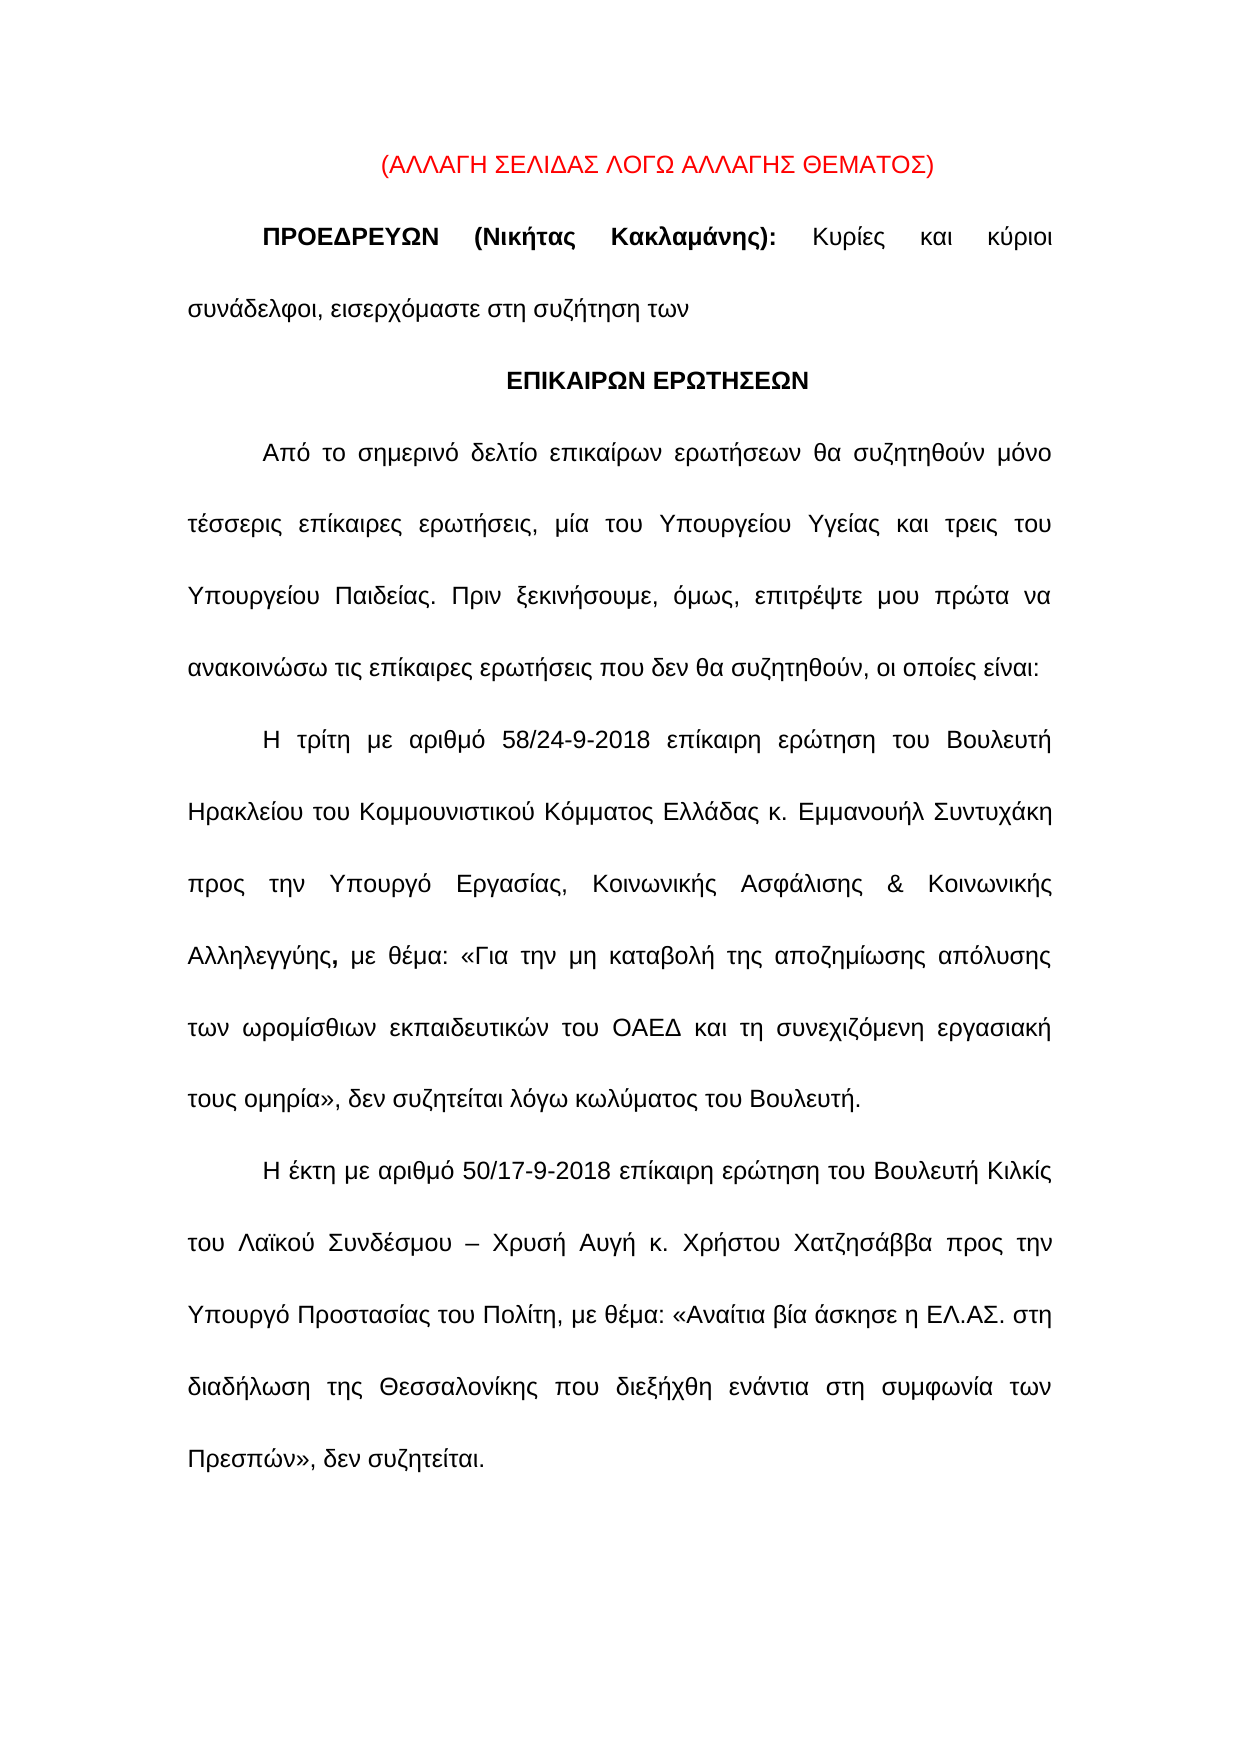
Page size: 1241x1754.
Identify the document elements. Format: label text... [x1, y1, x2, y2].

text ΠΡΟΕΔΡΕΥΩΝ (Νικήτας Κακλαμάνης): Κυρίες και κύριοι συνάδελφοι, εισερχόμαστε στη συζήτηση των [187, 222, 1053, 322]
text Από το σημερινό δελτίο επικαίρων ερωτήσεων θα συζητηθούν μόνο τέσσερις επίκαιρες ερωτήσεις, μία του Υπουργείου Υγείας και τρεις του Υπουργείου Παιδείας. Πριν ξεκινήσουμε, όμως, επιτρέψτε μου πρώτα να ανακοινώσω τις επίκαιρες ερωτήσεις που δεν θα συζητηθούν, οι οποίες είναι: [187, 437, 1053, 682]
text ΕΠΙΚΑΙΡΩΝ ΕΡΩΤΗΣΕΩΝ [187, 366, 1053, 394]
text (ΑΛΛΑΓΗ ΣΕΛΙΔΑΣ ΛΟΓΩ ΑΛΛΑΓΗΣ ΘΕΜΑΤΟΣ) [187, 150, 1053, 179]
text Η έκτη με αριθμό 50/17-9-2018 επίκαιρη ερώτηση του Βουλευτή Κιλκίς του Λαϊκού Συνδέσμου – Χρυσή Αυγή κ. Χρήστου Χατζησάββα προς την Υπουργό Προστασίας του Πολίτη, με θέμα: «Αναίτια βία άσκησε η ΕΛ.ΑΣ. στη διαδήλωση της Θεσσαλονίκης που διεξήχθη ενάντια στη συμφωνία των Πρεσπών», δεν συζητείται. [187, 1156, 1053, 1472]
text Η τρίτη με αριθμό 58/24-9-2018 επίκαιρη ερώτηση του Βουλευτή Ηρακλείου του Κομμουνιστικού Κόμματος Ελλάδας κ. Εμμανουήλ Συντυχάκη προς την Υπουργό Εργασίας, Κοινωνικής Ασφάλισης & Κοινωνικής Αλληλεγγύης, με θέμα: «Για την μη καταβολή της αποζημίωσης απόλυσης των ωρομίσθιων εκπαιδευτικών του ΟΑΕΔ και τη συνεχιζόμενη εργασιακή τους ομηρία», δεν συζητείται λόγω κωλύματος του Βουλευτή. [187, 725, 1053, 1113]
